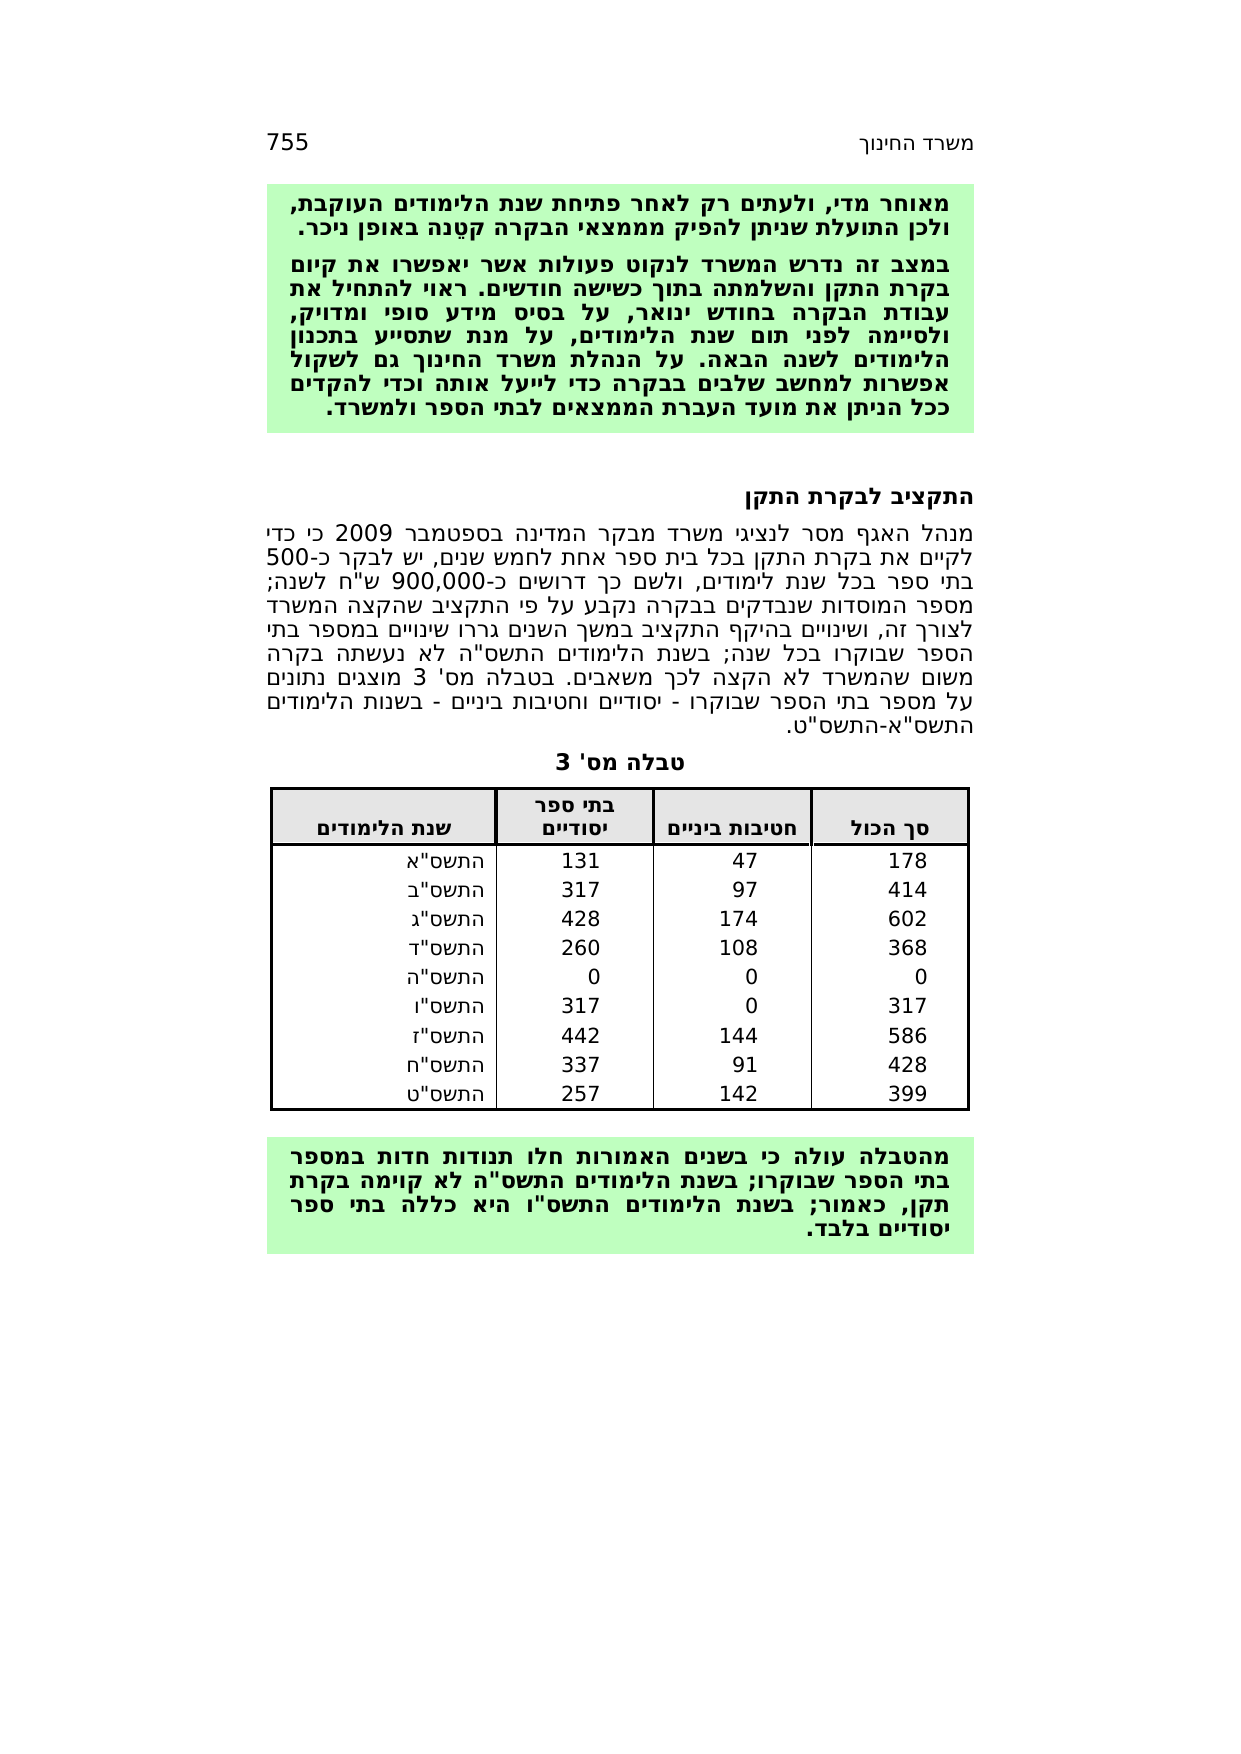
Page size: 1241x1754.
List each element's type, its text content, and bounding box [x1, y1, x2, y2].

table_header סך הכול [813, 790, 967, 842]
table_cell 399 [812, 1079, 967, 1108]
table_cell 317 [497, 875, 653, 904]
table_cell 368 [812, 933, 967, 962]
table_cell התשס"ז [273, 1021, 496, 1050]
table_cell התשס"ט [273, 1079, 496, 1108]
table_cell התשס"ד [273, 933, 496, 962]
table_header חטיבות ביניים [655, 790, 810, 842]
table_cell 0 [654, 991, 811, 1021]
table_header בתי ספר יסודיים [498, 790, 652, 842]
table_cell התשס"א [273, 846, 496, 875]
table_cell 108 [654, 933, 811, 962]
text מהטבלה עולה כי בשנים האמורות חלו תנודות חדות במספר בתי הספר שבוקרו; בשנת הלימודים התשס"ה לא קוימה בקרת תקן, כאמור; בשנת הלימודים התשס"ו היא כללה בתי ספר יסודיים בלבד. [267, 1137, 974, 1254]
table_cell 47 [654, 843, 811, 875]
text במצב זה נדרש המשרד לנקוט פעולות אשר יאפשרו את קיום בקרת התקן והשלמתה בתוך כשישה חודשים. ראוי להתחיל את עבודת הבקרה בחודש ינואר, על בסיס מידע סופי ומדויק, ולסיימה לפני תום שנת הלימודים, על מנת שתסייע בתכנון הלימודים לשנה הבאה. על הנהלת משרד החינוך גם לשקול אפשרות למחשב שלבים בבקרה כדי לייעל אותה וכדי להקדים ככל הניתן את מועד העברת הממצאים לבתי הספר ולמשרד. [267, 243, 974, 433]
table_cell התשס"ב [273, 875, 496, 904]
table_cell 586 [812, 1021, 967, 1050]
text טבלה מס' 3 [266, 751, 974, 775]
table_cell 428 [812, 1050, 967, 1079]
table_cell 0 [654, 962, 811, 991]
text מהאמור לעיל עולה כי תהליך בקרת התקן, אשר נעשה בשני שלבים בשל שיקולים הנוגעים לתקציב המשרד, מתקיים בשלב מוקדם, שבו עדיין עשויים לחול שינויים בתקני השעות של בתי הספר. מנגד, הליך הבקרה נמשך זמן רב מדי ותוצריו מתקבלים מאוחר מדי, ולעתים רק לאחר פתיחת שנת הלימודים העוקבת, ולכן התועלת שניתן להפיק מממצאי הבקרה קטֵנה באופן ניכר. [267, 184, 974, 240]
table_cell 602 [812, 904, 967, 933]
table_cell 144 [654, 1021, 811, 1050]
table_cell 174 [654, 904, 811, 933]
table_cell 0 [812, 962, 967, 991]
table_cell התשס"ה [273, 962, 496, 991]
text התקציב לבקרת התקן [266, 483, 974, 510]
table_header שנת הלימודים [273, 790, 494, 842]
table_cell 0 [497, 962, 653, 991]
table_cell 317 [812, 991, 967, 1021]
table_cell התשס"ח [273, 1050, 496, 1079]
table_cell 257 [497, 1079, 653, 1108]
table_cell 142 [654, 1079, 811, 1108]
text מנהל האגף מסר לנציגי משרד מבקר המדינה בספטמבר 2009 כי כדי לקיים את בקרת התקן בכל בית ספר אחת לחמש שנים, יש לבקר כ-500 בתי ספר בכל שנת לימודים, ולשם כך דרושים כ-900,000 ש"ח לשנה; מספר המוסדות שנבדקים בבקרה נקבע על פי התקציב שהקצה המשרד לצורך זה, ושינויים בהיקף התקציב במשך השנים גררו שינויים במספר בתי הספר שבוקרו בכל שנה; בשנת הלימודים התשס"ה לא נעשתה בקרה משום שהמשרד לא הקצה לכך משאבים. בטבלה מס' 3 מוצגים נתונים על מספר בתי הספר שבוקרו - יסודיים וחטיבות ביניים - בשנות הלימודים התשס"א-התשס"ט. [266, 523, 974, 738]
table_cell 131 [497, 846, 653, 875]
table_cell 317 [497, 991, 653, 1021]
table_cell 337 [497, 1050, 653, 1079]
table_cell 260 [497, 933, 653, 962]
table_cell התשס"ג [273, 904, 496, 933]
table_cell 414 [812, 875, 967, 904]
table_cell התשס"ו [273, 991, 496, 1021]
table_cell 428 [497, 904, 653, 933]
table_cell 97 [654, 875, 811, 904]
table_cell 91 [654, 1050, 811, 1079]
table_cell 178 [812, 844, 967, 875]
table_cell 442 [497, 1021, 653, 1050]
